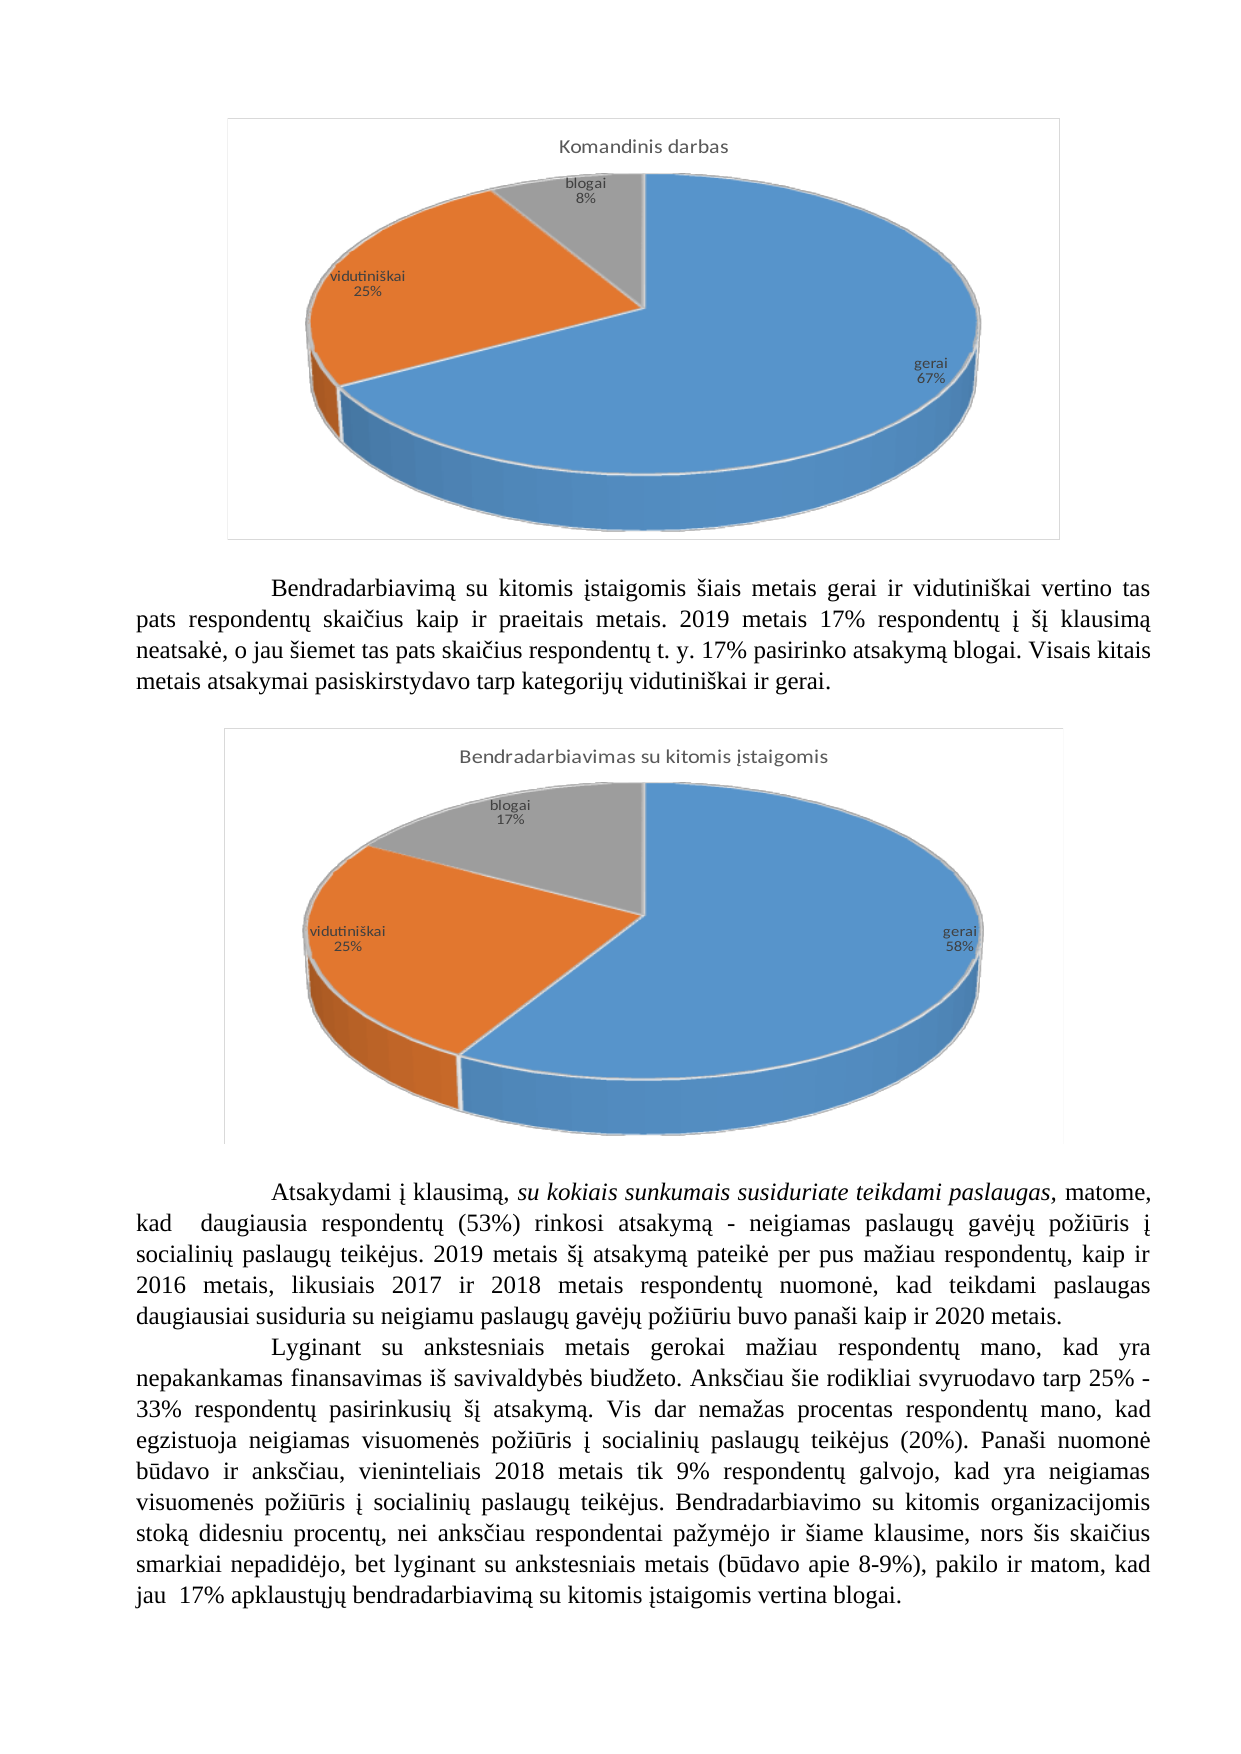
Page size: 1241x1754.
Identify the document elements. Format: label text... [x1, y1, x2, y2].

text Lyginant su ankstesniais metais gerokai mažiau respondentų mano, kad yra nepakankamas finansavimas iš savivaldybės biudžeto. Anksčiau šie rodikliai svyruodavo tarp 25% - 33% respondentų pasirinkusių šį atsakymą. Vis dar nemažas procentas respondentų mano, kad egzistuoja neigiamas visuomenės požiūris į socialinių paslaugų teikėjus (20%). Panaši nuomonė būdavo ir anksčiau, vieninteliais 2018 metais tik 9% respondentų galvojo, kad yra neigiamas visuomenės požiūris į socialinių paslaugų teikėjus. Bendradarbiavimo su kitomis organizacijomis stoką didesniu procentų, nei anksčiau respondentai pažymėjo ir šiame klausime, nors šis skaičius smarkiai nepadidėjo, bet lyginant su ankstesniais metais (būdavo apie 8-9%), pakilo ir matom, kad jau 17% apklaustųjų bendradarbiavimą su kitomis įstaigomis vertina blogai. [136, 1332, 1152, 1609]
text Atsakydami į klausimą, su kokiais sunkumais susiduriate teikdami paslaugas, matome, kad daugiausia respondentų (53%) rinkosi atsakymą - neigiamas paslaugų gavėjų požiūris į socialinių paslaugų teikėjus. 2019 metais šį atsakymą pateikė per pus mažiau respondentų, kaip ir 2016 metais, likusiais 2017 ir 2018 metais respondentų nuomonė, kad teikdami paslaugas daugiausiai susiduria su neigiamu paslaugų gavėjų požiūriu buvo panaši kaip ir 2020 metais. [136, 1177, 1152, 1329]
text Bendradarbiavimą su kitomis įstaigomis šiais metais gerai ir vidutiniškai vertino tas pats respondentų skaičius kaip ir praeitais metais. 2019 metais 17% respondentų į šį klausimą neatsakė, o jau šiemet tas pats skaičius respondentų t. y. 17% pasirinko atsakymą blogai. Visais kitais metais atsakymai pasiskirstydavo tarp kategorijų vidutiniškai ir gerai. [136, 573, 1152, 695]
